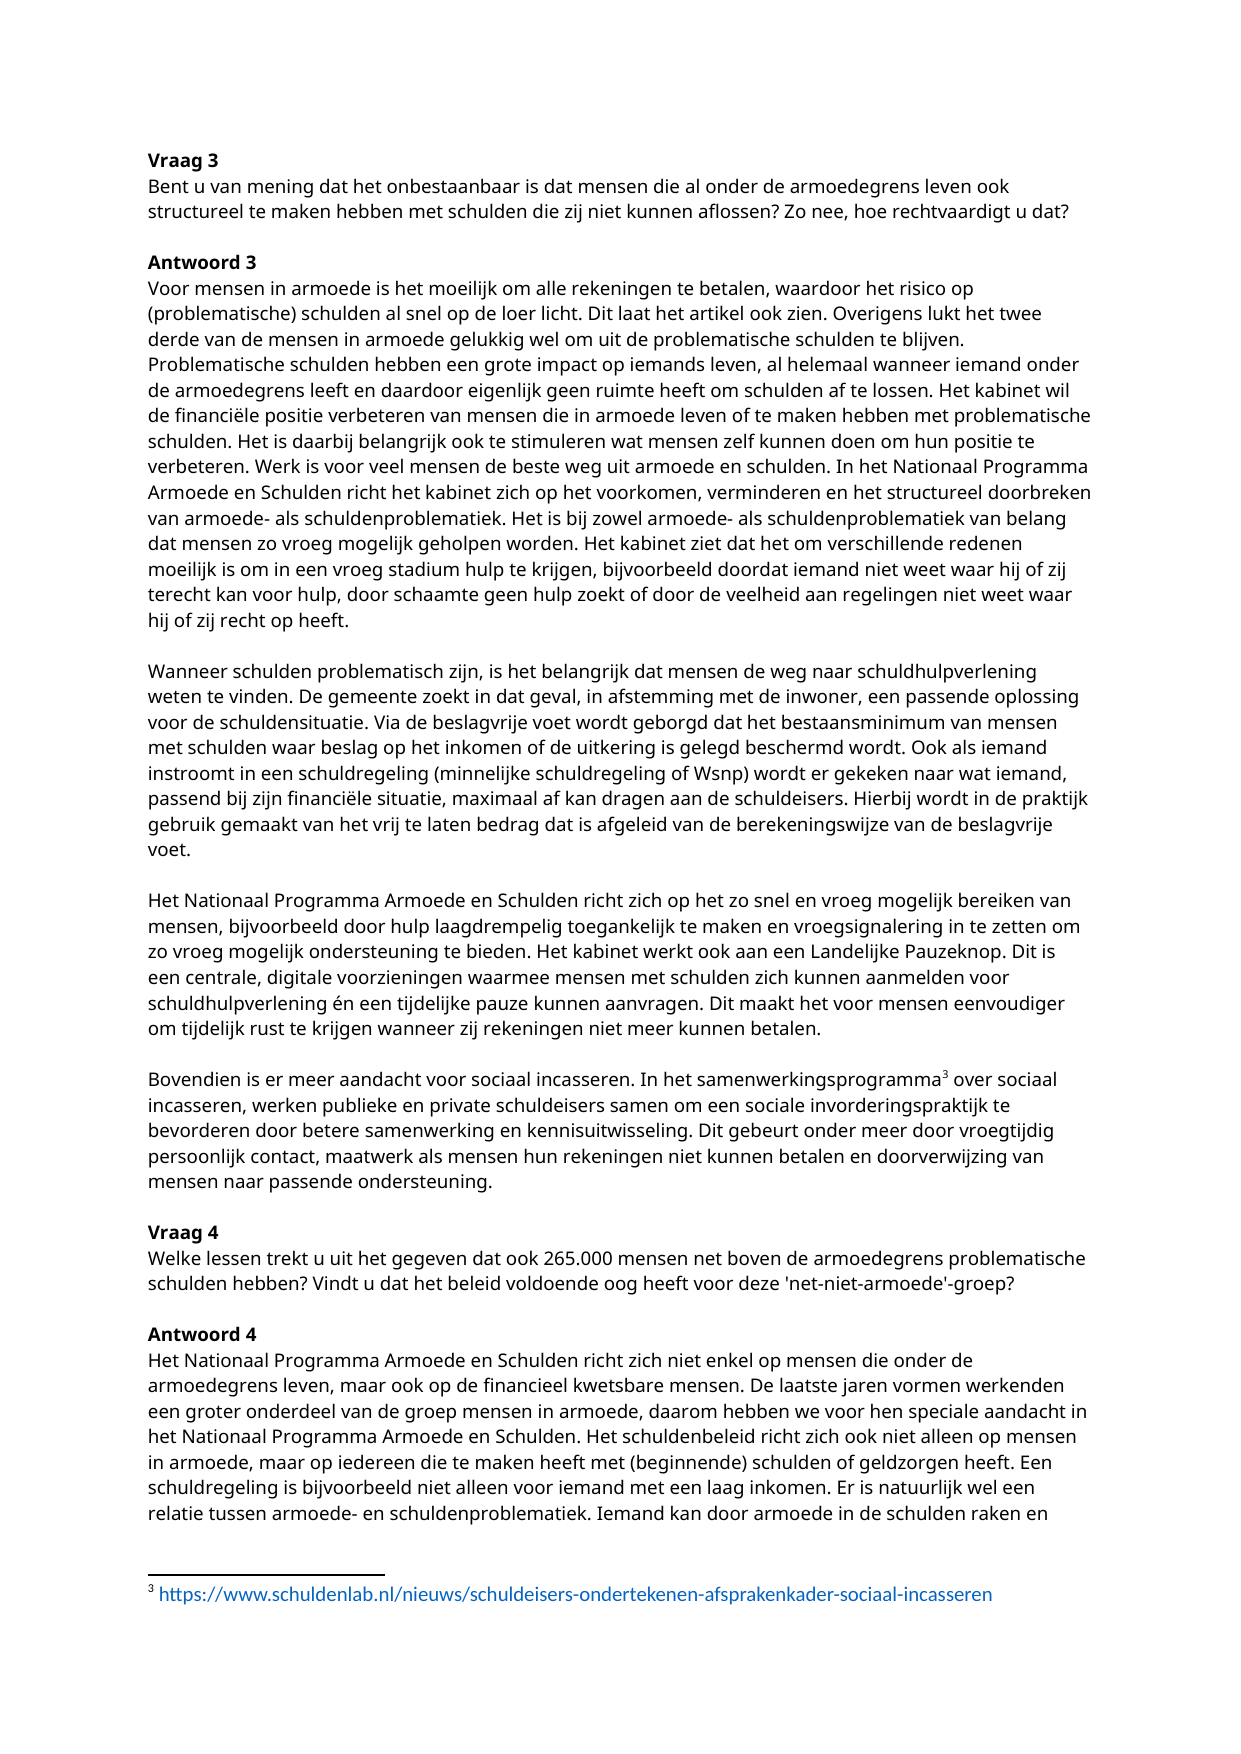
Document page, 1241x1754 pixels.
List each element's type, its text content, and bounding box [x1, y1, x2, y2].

text Het Nationaal Programma Armoede en Schulden richt zich op het zo snel en vroeg mogelijk bereiken van mensen, bijvoorbeeld door hulp laagdrempelig toegankelijk te maken en vroegsignalering in te zetten om zo vroeg mogelijk ondersteuning te bieden. Het kabinet werkt ook aan een Landelijke Pauzeknop. Dit is een centrale, digitale voorzieningen waarmee mensen met schulden zich kunnen aanmelden voor schuldhulpverlening én een tijdelijke pauze kunnen aanvragen. Dit maakt het voor mensen eenvoudiger om tijdelijk rust te krijgen wanneer zij rekeningen niet meer kunnen betalen. [148, 888, 1093, 1041]
text Welke lessen trekt u uit het gegeven dat ook 265.000 mensen net boven de armoedegrens problematische schulden hebben? Vindt u dat het beleid voldoende oog heeft voor deze 'net-niet-armoede'-groep? [148, 1245, 1093, 1296]
text Wanneer schulden problematisch zijn, is het belangrijk dat mensen de weg naar schuldhulpverlening weten te vinden. De gemeente zoekt in dat geval, in afstemming met de inwoner, een passende oplossing voor de schuldensituatie. Via de beslagvrije voet wordt geborgd dat het bestaansminimum van mensen met schulden waar beslag op het inkomen of de uitkering is gelegd beschermd wordt. Ook als iemand instroomt in een schuldregeling (minnelijke schuldregeling of Wsnp) wordt er gekeken naar wat iemand, passend bij zijn financiële situatie, maximaal af kan dragen aan de schuldeisers. Hierbij wordt in de praktijk gebruik gemaakt van het vrij te laten bedrag dat is afgeleid van de berekeningswijze van de beslagvrije voet. [148, 658, 1093, 862]
text Vraag 4 [148, 1219, 1093, 1245]
text Voor mensen in armoede is het moeilijk om alle rekeningen te betalen, waardoor het risico op (problematische) schulden al snel op de loer licht. Dit laat het artikel ook zien. Overigens lukt het twee derde van de mensen in armoede gelukkig wel om uit de problematische schulden te blijven. Problematische schulden hebben een grote impact op iemands leven, al helemaal wanneer iemand onder de armoedegrens leeft en daardoor eigenlijk geen ruimte heeft om schulden af te lossen. Het kabinet wil de financiële positie verbeteren van mensen die in armoede leven of te maken hebben met problematische schulden. Het is daarbij belangrijk ook te stimuleren wat mensen zelf kunnen doen om hun positie te verbeteren. Werk is voor veel mensen de beste weg uit armoede en schulden. In het Nationaal Programma Armoede en Schulden richt het kabinet zich op het voorkomen, verminderen en het structureel doorbreken van armoede- als schuldenproblematiek. Het is bij zowel armoede- als schuldenproblematiek van belang dat mensen zo vroeg mogelijk geholpen worden. Het kabinet ziet dat het om verschillende redenen moeilijk is om in een vroeg stadium hulp te krijgen, bijvoorbeeld doordat iemand niet weet waar hij of zij terecht kan voor hulp, door schaamte geen hulp zoekt of door de veelheid aan regelingen niet weet waar hij of zij recht op heeft. [148, 275, 1093, 632]
text Bent u van mening dat het onbestaanbaar is dat mensen die al onder de armoedegrens leven ook structureel te maken hebben met schulden die zij niet kunnen aflossen? Zo nee, hoe rechtvaardigt u dat? [148, 173, 1093, 224]
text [148, 1347, 1093, 1526]
text Bovendien is er meer aandacht voor sociaal incasseren. In het samenwerkingsprogramma over sociaal incasseren, werken publieke en private schuldeisers samen om een sociale invorderingspraktijk te bevorderen door betere samenwerking en kennisuitwisseling. Dit gebeurt onder meer door vroegtijdig persoonlijk contact, maatwerk als mensen hun rekeningen niet kunnen betalen en doorverwijzing van mensen naar passende ondersteuning. [148, 1066, 1093, 1194]
text Vraag 3 [148, 148, 1093, 173]
text Antwoord 3 [148, 250, 1093, 275]
text Antwoord 4 [148, 1322, 1093, 1347]
